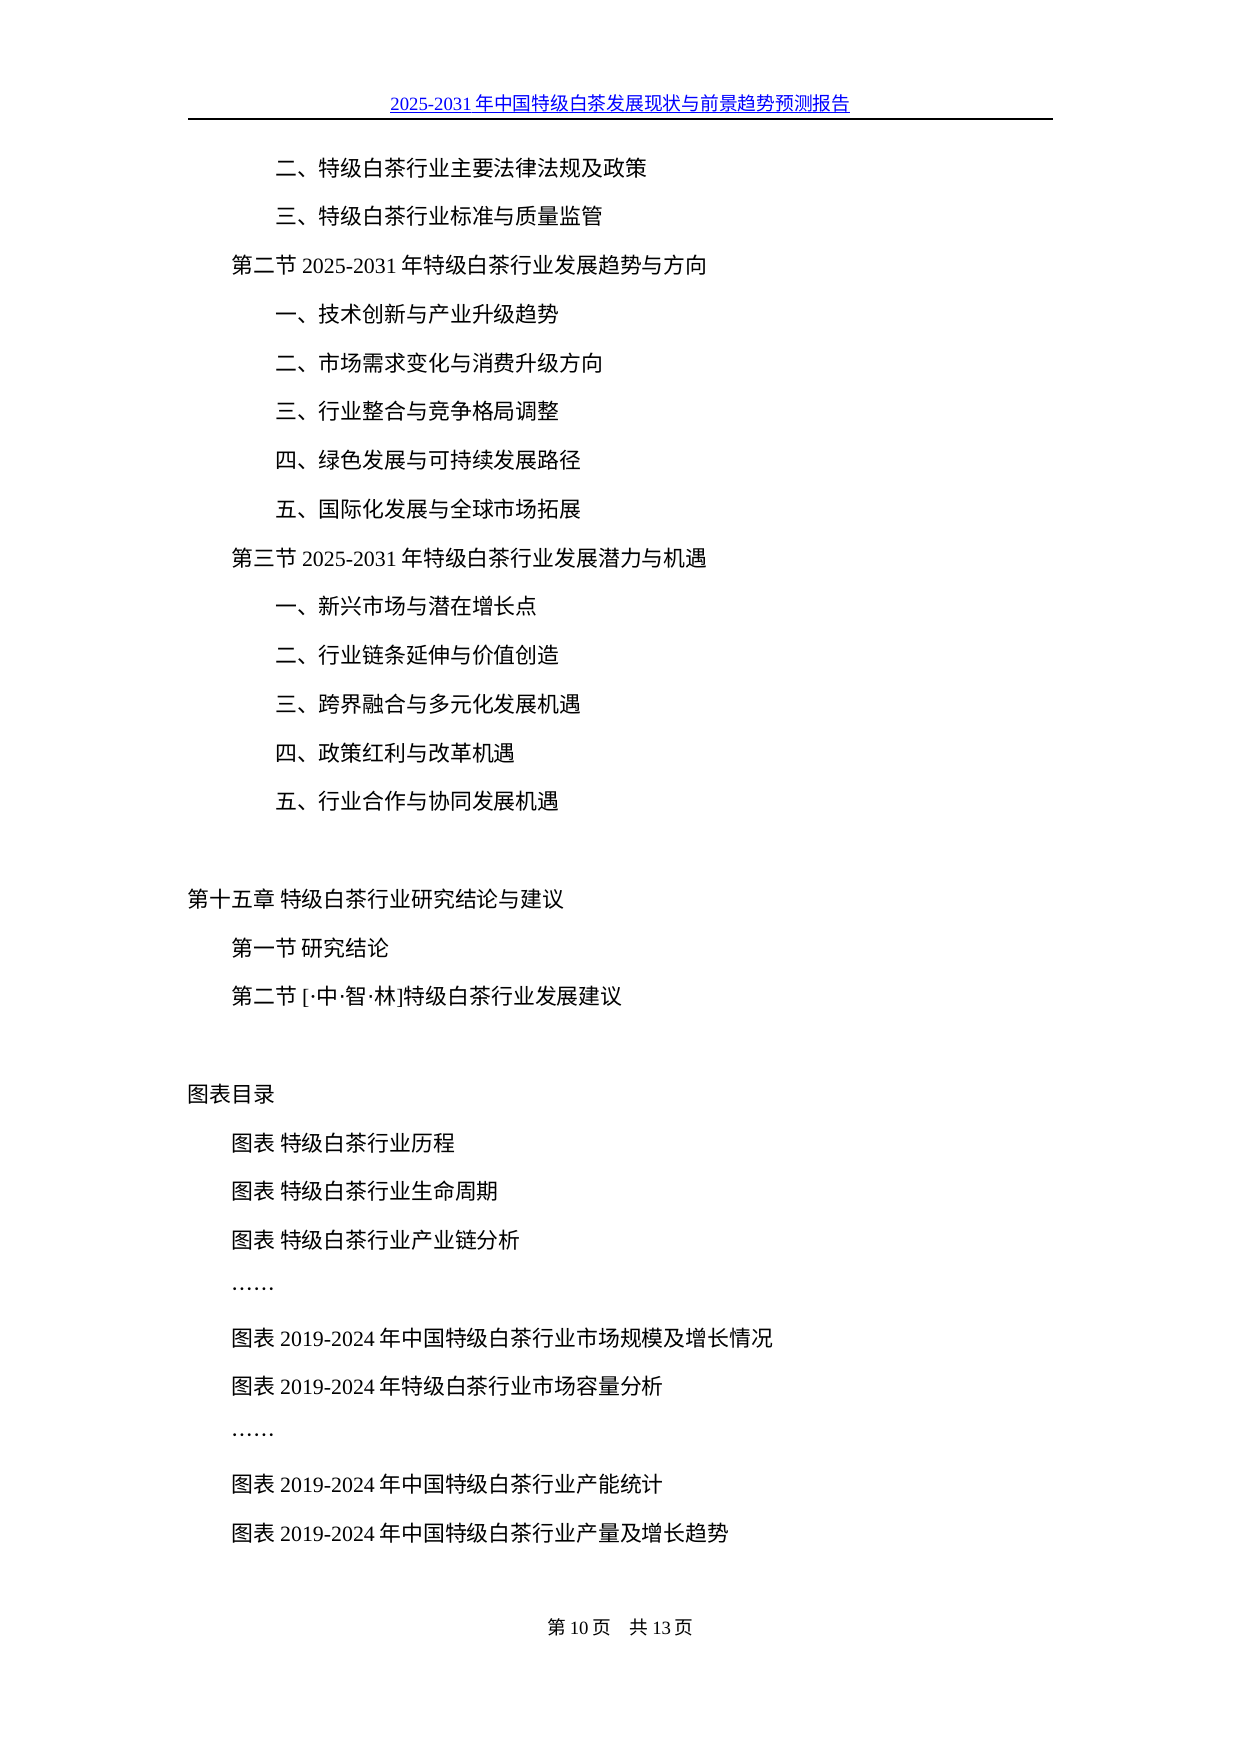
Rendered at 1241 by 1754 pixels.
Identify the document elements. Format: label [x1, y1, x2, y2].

text [187, 150, 1053, 1548]
